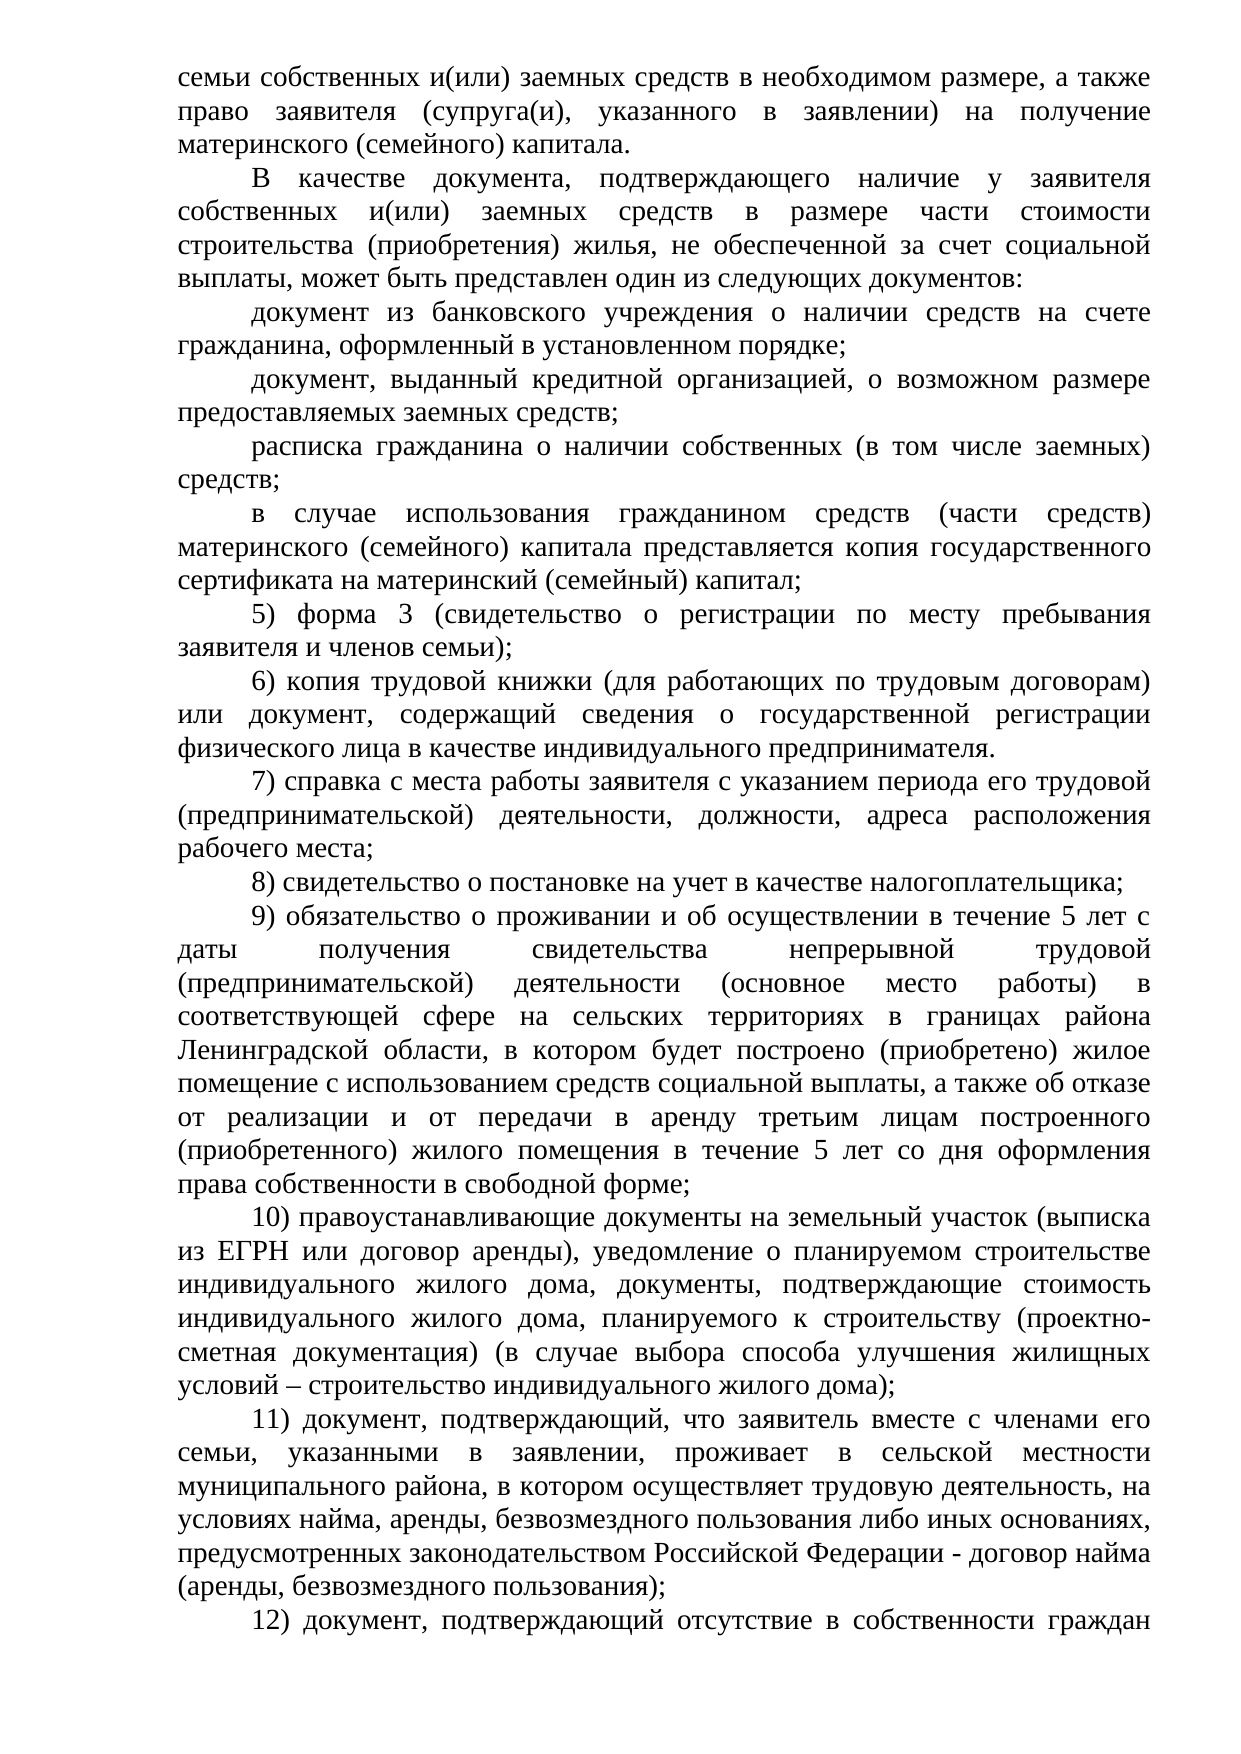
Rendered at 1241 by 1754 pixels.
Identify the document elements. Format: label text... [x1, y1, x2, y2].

text В качестве документа, подтверждающего наличие у заявителя собственных и(или) заемных средств в размере части стоимости строительства (приобретения) жилья, не обеспеченной за счет социальной выплаты, может быть представлен один из следующих документов: [177, 160, 1152, 294]
text 11) документ, подтверждающий, что заявитель вместе с членами его семьи, указанными в заявлении, проживает в сельской местности муниципального района, в котором осуществляет трудовую деятельность, на условиях найма, аренды, безвозмездного пользования либо иных основаниях, предусмотренных законодательством Российской Федерации - договор найма (аренды, безвозмездного пользования); [177, 1401, 1152, 1602]
text 9) обязательство о проживании и об осуществлении в течение 5 лет с даты получения свидетельства непрерывной трудовой (предпринимательской) деятельности (основное место работы) в соответствующей сфере на сельских территориях в границах района Ленинградской области, в котором будет построено (приобретено) жилое помещение с использованием средств социальной выплаты, а также об отказе от реализации и от передачи в аренду третьим лицам построенного (приобретенного) жилого помещения в течение 5 лет со дня оформления права собственности в свободной форме; [177, 898, 1152, 1199]
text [177, 1602, 1152, 1636]
text документ, выданный кредитной организацией, о возможном размере предоставляемых заемных средств; [177, 361, 1152, 428]
text 6) копия трудовой книжки (для работающих по трудовым договорам) или документ, содержащий сведения о государственной регистрации физического лица в качестве индивидуального предпринимателя. [177, 663, 1152, 763]
text 7) справка с места работы заявителя с указанием периода его трудовой (предпринимательской) деятельности, должности, адреса расположения рабочего места; [177, 763, 1152, 864]
text 5) форма 3 (свидетельство о регистрации по месту пребывания заявителя и членов семьи); [177, 596, 1152, 663]
text 8) свидетельство о постановке на учет в качестве налогоплательщика; [177, 864, 1152, 898]
text документ из банковского учреждения о наличии средств на счете гражданина, оформленный в установленном порядке; [177, 294, 1152, 361]
text 10) правоустанавливающие документы на земельный участок (выписка из ЕГРН или договор аренды), уведомление о планируемом строительстве индивидуального жилого дома, документы, подтверждающие стоимость индивидуального жилого дома, планируемого к строительству (проектно-сметная документация) (в случае выбора способа улучшения жилищных условий – строительство индивидуального жилого дома); [177, 1199, 1152, 1401]
text расписка гражданина о наличии собственных (в том числе заемных) средств; [177, 428, 1152, 495]
text в случае использования гражданином средств (части средств) материнского (семейного) капитала представляется копия государственного сертификата на материнский (семейный) капитал; [177, 495, 1152, 596]
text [177, 59, 1152, 160]
